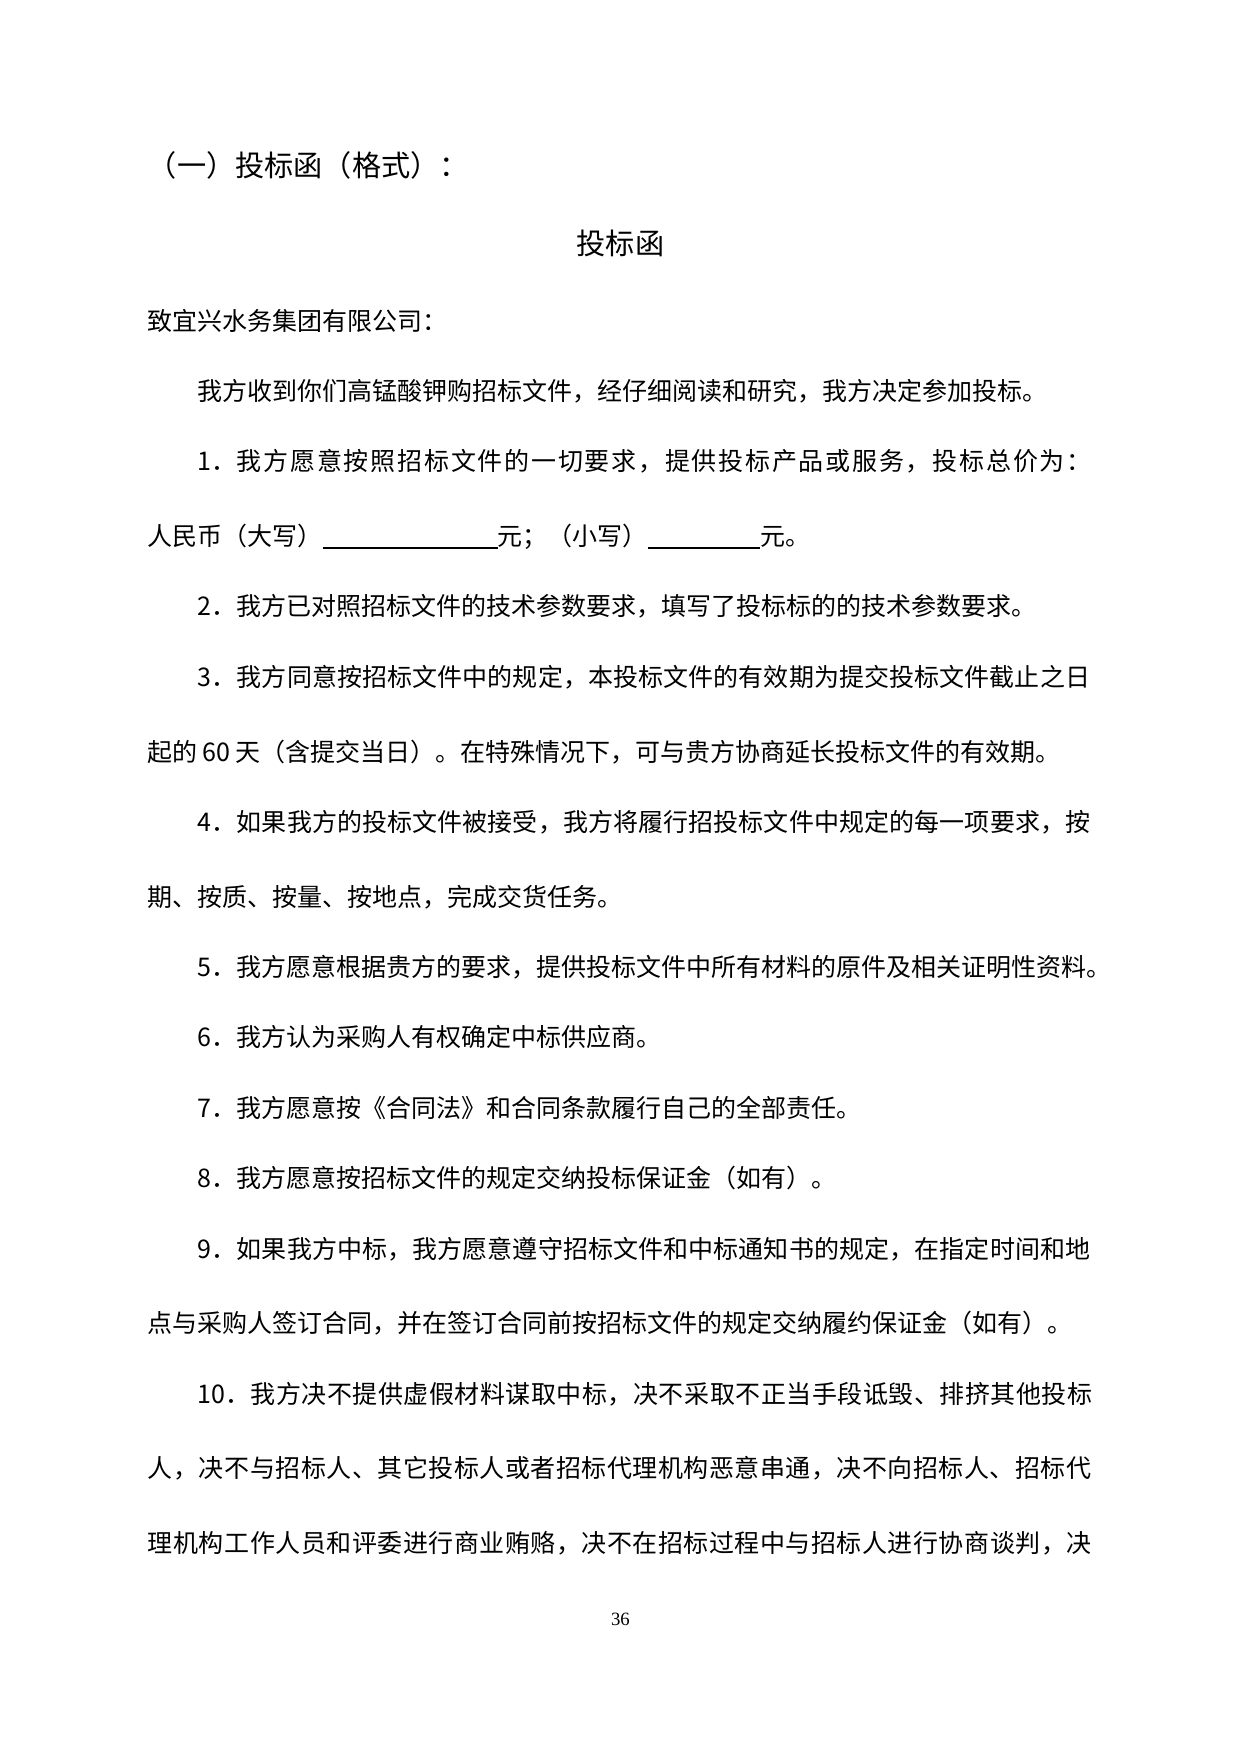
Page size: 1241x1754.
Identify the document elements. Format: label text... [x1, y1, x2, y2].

list 我方愿意按照招标文件的一切要求，提供投标产品或服务，投标总价为： 人民币（大写） 元；（小写） 元。 [148, 427, 1092, 567]
text 投标函 [148, 209, 1092, 274]
text （一）投标函（格式）： [148, 132, 1092, 197]
list 我方已对照招标文件的技术参数要求，填写了投标标的的技术参数要求。 [148, 572, 1092, 637]
list 如果我方的投标文件被接受，我方将履行招投标文件中规定的每一项要求，按期、按质、按量、按地点，完成交货任务。 [148, 788, 1092, 928]
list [148, 1360, 1092, 1574]
text 我方收到你们高锰酸钾购招标文件，经仔细阅读和研究，我方决定参加投标。 [148, 357, 1092, 422]
list 我方认为采购人有权确定中标供应商。 [148, 1003, 1092, 1068]
list 我方同意按招标文件中的规定，本投标文件的有效期为提交投标文件截止之日起的60天（含提交当日）。在特殊情况下，可与贵方协商延长投标文件的有效期。 [148, 643, 1092, 783]
list 如果我方中标，我方愿意遵守招标文件和中标通知书的规定，在指定时间和地点与采购人签订合同，并在签订合同前按招标文件的规定交纳履约保证金（如有）。 [148, 1215, 1092, 1354]
list 我方愿意按《合同法》和合同条款履行自己的全部责任。 [148, 1074, 1092, 1139]
list 我方愿意根据贵方的要求，提供投标文件中所有材料的原件及相关证明性资料。 [148, 933, 1092, 998]
text 致宜兴水务集团有限公司： [148, 287, 1092, 352]
list 我方愿意按招标文件的规定交纳投标保证金（如有）。 [148, 1144, 1092, 1209]
